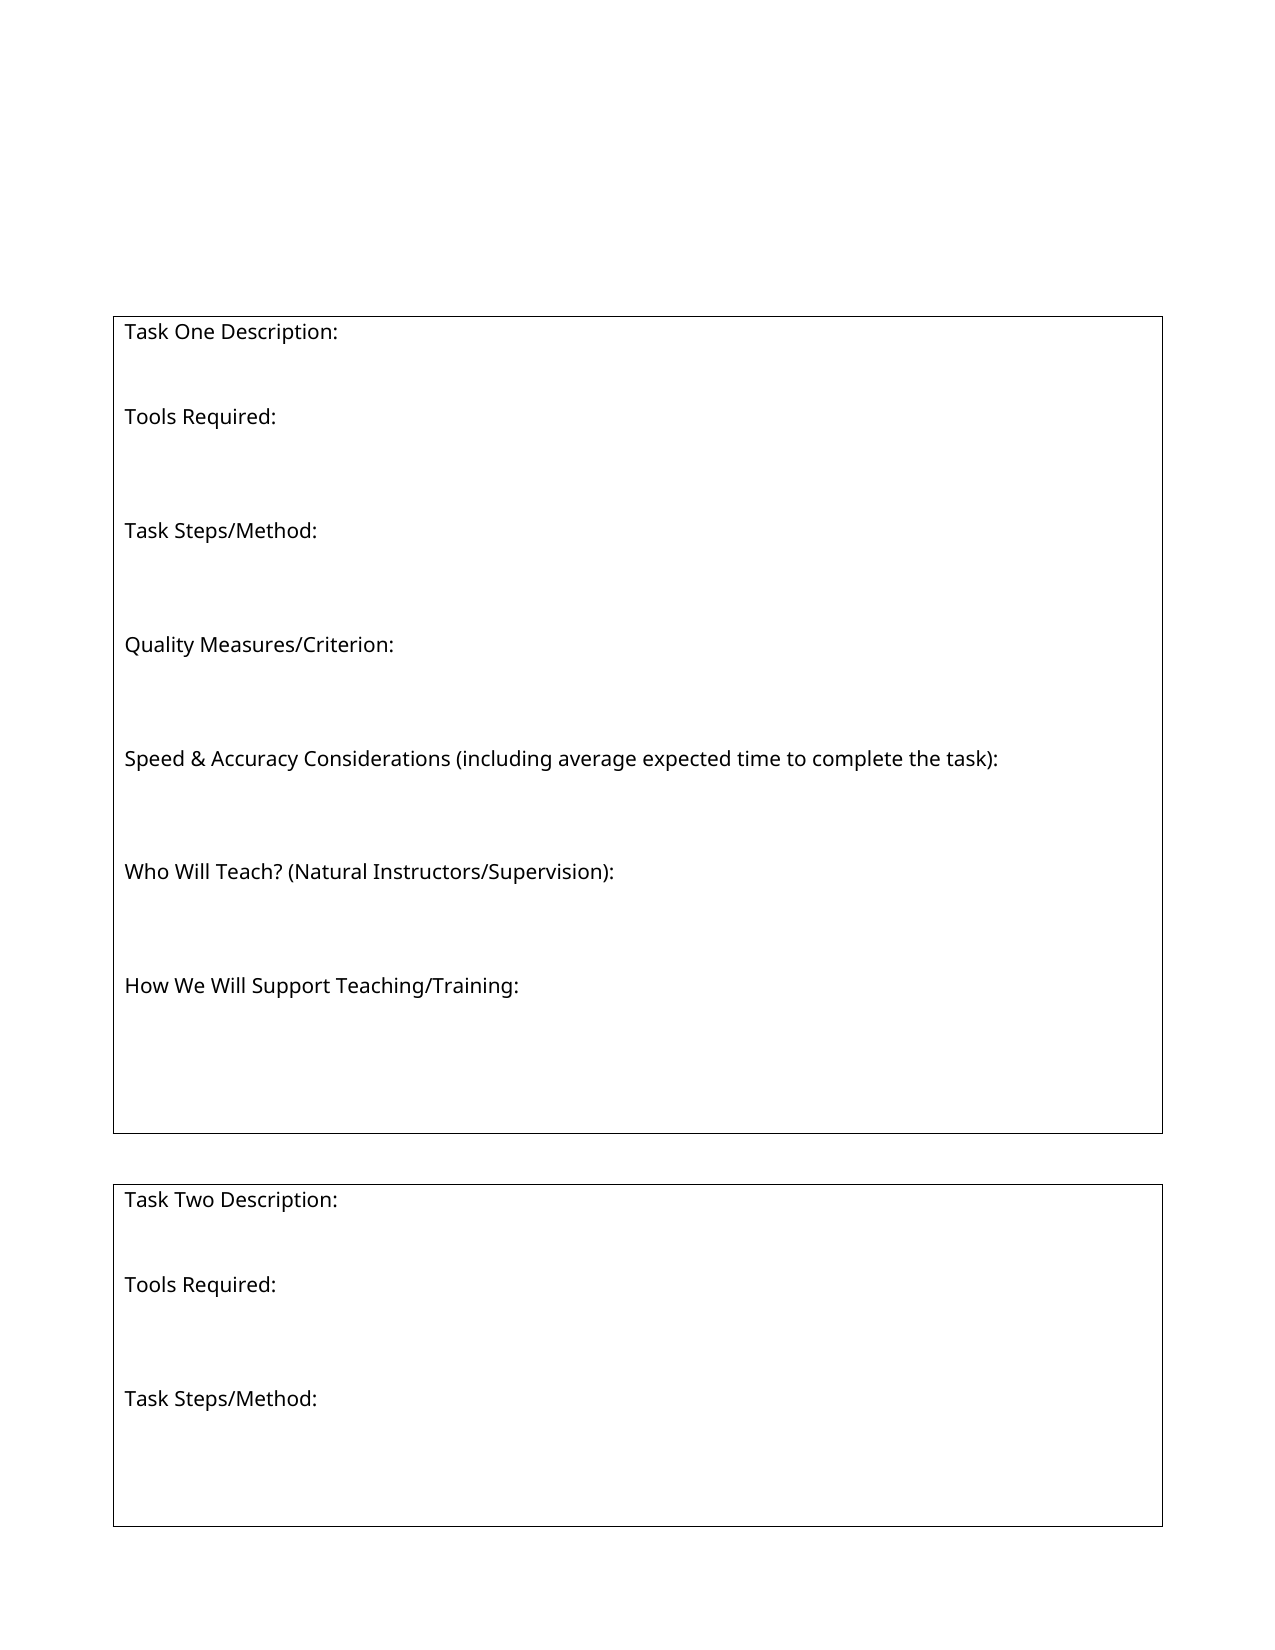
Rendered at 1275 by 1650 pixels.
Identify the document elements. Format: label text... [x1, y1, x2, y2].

table_header Task One Description: Tools Required: Task Steps/Method: Quality Measures/Criterion: Speed & Accuracy Considerations (including average expected time to complete the task): Who Will Teach? (Natural Instructors/Supervision): How We Will Support Teaching/Training: [114, 317, 1162, 1133]
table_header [114, 1185, 1162, 1526]
